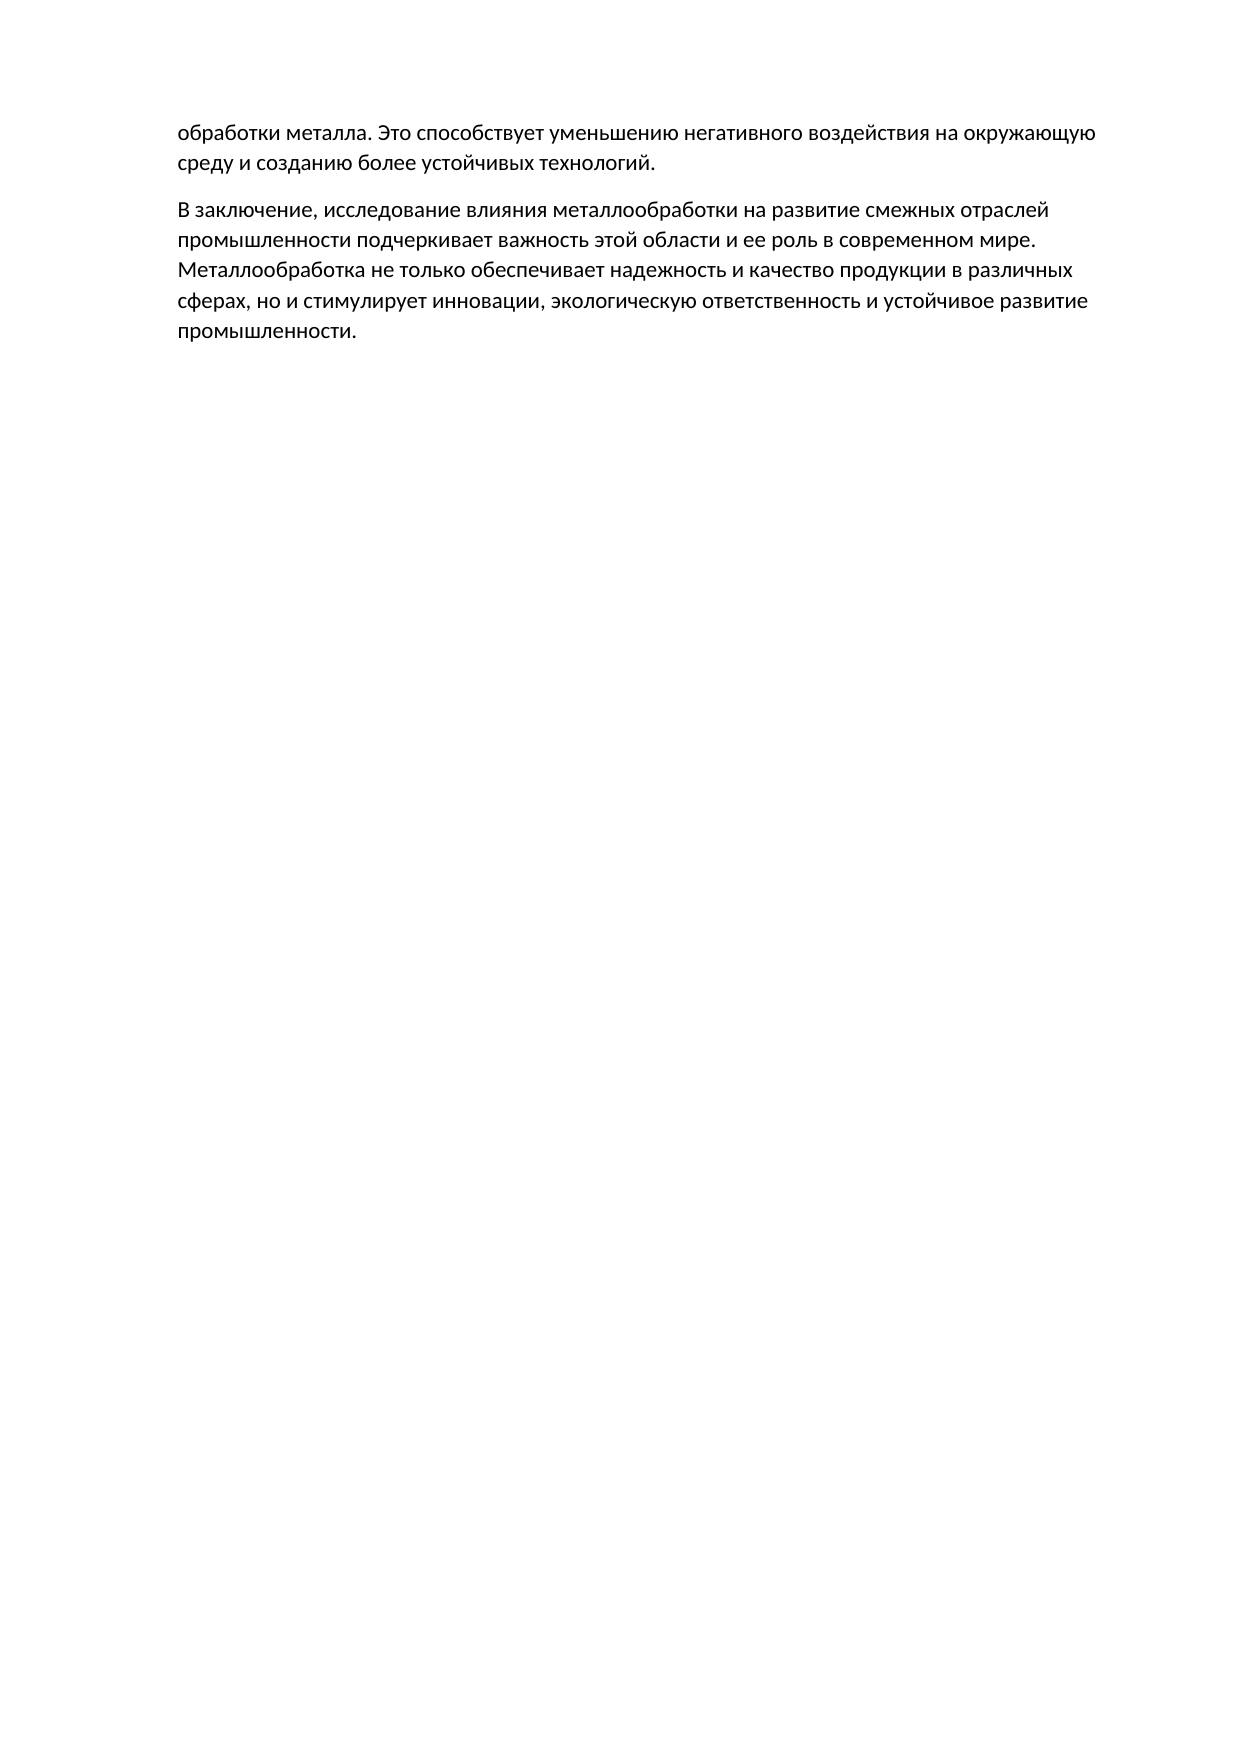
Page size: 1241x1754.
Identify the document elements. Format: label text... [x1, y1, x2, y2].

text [177, 118, 1152, 176]
text В заключение, исследование влияния металлообработки на развитие смежных отраслей промышленности подчеркивает важность этой области и ее роль в современном мире. Металлообработка не только обеспечивает надежность и качество продукции в различных сферах, но и стимулирует инновации, экологическую ответственность и устойчивое развитие промышленности. [177, 195, 1152, 344]
